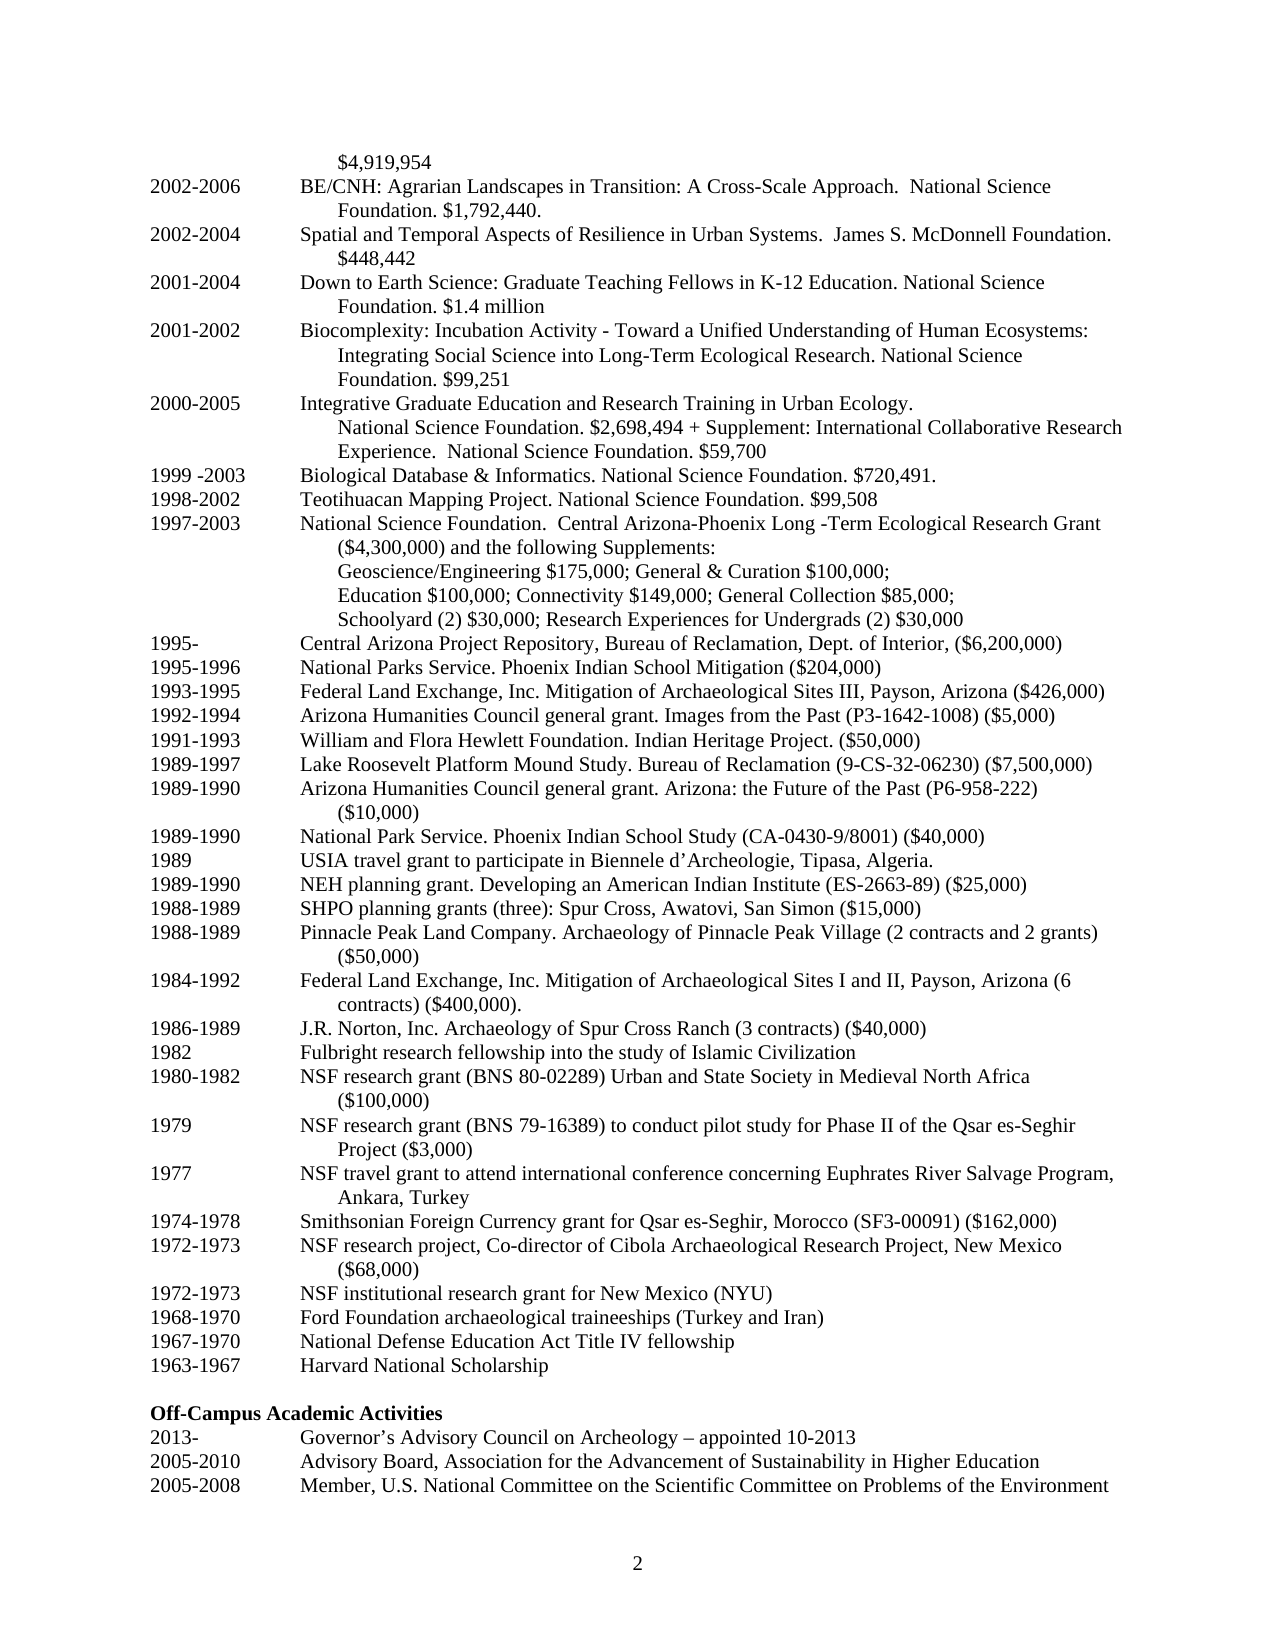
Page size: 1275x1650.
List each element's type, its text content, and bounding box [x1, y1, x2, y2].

text 1986-1989 J.R. Norton, Inc. Archaeology of Spur Cross Ranch (3 contracts) ($40,000) [150, 1016, 1125, 1040]
text 1982 Fulbright research fellowship into the study of Islamic Civilization [150, 1040, 1125, 1064]
text 1989 USIA travel grant to participate in Biennele d’Archeologie, Tipasa, Algeria. [150, 848, 1125, 872]
text 1967-1970 National Defense Education Act Title IV fellowship [150, 1329, 1125, 1353]
text National Science Foundation. $2,698,494 + Supplement: International Collaborative Research Experience. National Science Foundation. $59,700 [337, 415, 1125, 463]
text 1974-1978 Smithsonian Foreign Currency grant for Qsar es-Seghir, Morocco (SF3-00091) ($162,000) [150, 1209, 1125, 1233]
text 2002-2006 BE/CNH: Agrarian Landscapes in Transition: A Cross-Scale Approach. National Science Foundation. $1,792,440. [150, 174, 1125, 222]
text 1995- Central Arizona Project Repository, Bureau of Reclamation, Dept. of Interior, ($6,200,000) [150, 631, 1125, 655]
text 1989-1990 NEH planning grant. Developing an American Indian Institute (ES-2663-89) ($25,000) [150, 872, 1125, 896]
text 1999 -2003 Biological Database & Informatics. National Science Foundation. $720,491. [150, 463, 1125, 487]
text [150, 150, 1125, 174]
text 1977 NSF travel grant to attend international conference concerning Euphrates River Salvage Program, Ankara, Turkey [150, 1161, 1125, 1209]
text 2000-2005 Integrative Graduate Education and Research Training in Urban Ecology. [150, 391, 1125, 415]
text Geoscience/Engineering $175,000; General & Curation $100,000; [150, 559, 1125, 583]
text 2005-2008 Member, U.S. National Committee on the Scientific Committee on Problems of the Environment [150, 1473, 1125, 1497]
text Off-Campus Academic Activities [150, 1401, 1125, 1425]
text 2001-2004 Down to Earth Science: Graduate Teaching Fellows in K-12 Education. National Science Foundation. $1.4 million [150, 270, 1125, 318]
text 1979 NSF research grant (BNS 79-16389) to conduct pilot study for Phase II of the Qsar es-Seghir Project ($3,000) [150, 1112, 1125, 1161]
text 1980-1982 NSF research grant (BNS 80-02289) Urban and State Society in Medieval North Africa ($100,000) [150, 1064, 1125, 1112]
text 1991-1993 William and Flora Hewlett Foundation. Indian Heritage Project. ($50,000) [150, 727, 1125, 752]
text 1972-1973 NSF research project, Co-director of Cibola Archaeological Research Project, New Mexico ($68,000) [150, 1233, 1125, 1281]
text 1988-1989 SHPO planning grants (three): Spur Cross, Awatovi, San Simon ($15,000) [150, 896, 1125, 920]
text 1972-1973 NSF institutional research grant for New Mexico (NYU) [150, 1281, 1125, 1305]
text 1998-2002 Teotihuacan Mapping Project. National Science Foundation. $99,508 [150, 487, 1125, 511]
text 2001-2002 Biocomplexity: Incubation Activity - Toward a Unified Understanding of Human Ecosystems: Integrating Social Science into Long-Term Ecological Research. National Science Foundation. $99,251 [150, 318, 1125, 391]
text 1968-1970 Ford Foundation archaeological traineeships (Turkey and Iran) [150, 1305, 1125, 1329]
text Education $100,000; Connectivity $149,000; General Collection $85,000; [150, 583, 1125, 607]
text 1993-1995 Federal Land Exchange, Inc. Mitigation of Archaeological Sites III, Payson, Arizona ($426,000) [150, 679, 1125, 703]
text 1997-2003 National Science Foundation. Central Arizona-Phoenix Long -Term Ecological Research Grant ($4,300,000) and the following Supplements: [150, 511, 1125, 559]
text 1995-1996 National Parks Service. Phoenix Indian School Mitigation ($204,000) [150, 655, 1125, 679]
text 2013- Governor’s Advisory Council on Archeology – appointed 10-2013 [150, 1425, 1125, 1449]
text 1989-1990 Arizona Humanities Council general grant. Arizona: the Future of the Past (P6-958-222) ($10,000) [150, 776, 1125, 824]
text 2005-2010 Advisory Board, Association for the Advancement of Sustainability in Higher Education [150, 1449, 1125, 1473]
text 1992-1994 Arizona Humanities Council general grant. Images from the Past (P3-1642-1008) ($5,000) [150, 703, 1125, 727]
text 1989-1990 National Park Service. Phoenix Indian School Study (CA-0430-9/8001) ($40,000) [150, 824, 1125, 848]
text 1989-1997 Lake Roosevelt Platform Mound Study. Bureau of Reclamation (9-CS-32-06230) ($7,500,000) [150, 752, 1125, 776]
text 2002-2004 Spatial and Temporal Aspects of Resilience in Urban Systems. James S. McDonnell Foundation. $448,442 [150, 222, 1125, 270]
text 1984-1992 Federal Land Exchange, Inc. Mitigation of Archaeological Sites I and II, Payson, Arizona (6 contracts) ($400,000). [150, 968, 1125, 1016]
text 1963-1967 Harvard National Scholarship [150, 1353, 1125, 1377]
text Schoolyard (2) $30,000; Research Experiences for Undergrads (2) $30,000 [150, 607, 1125, 631]
text 1988-1989 Pinnacle Peak Land Company. Archaeology of Pinnacle Peak Village (2 contracts and 2 grants) ($50,000) [150, 920, 1125, 968]
